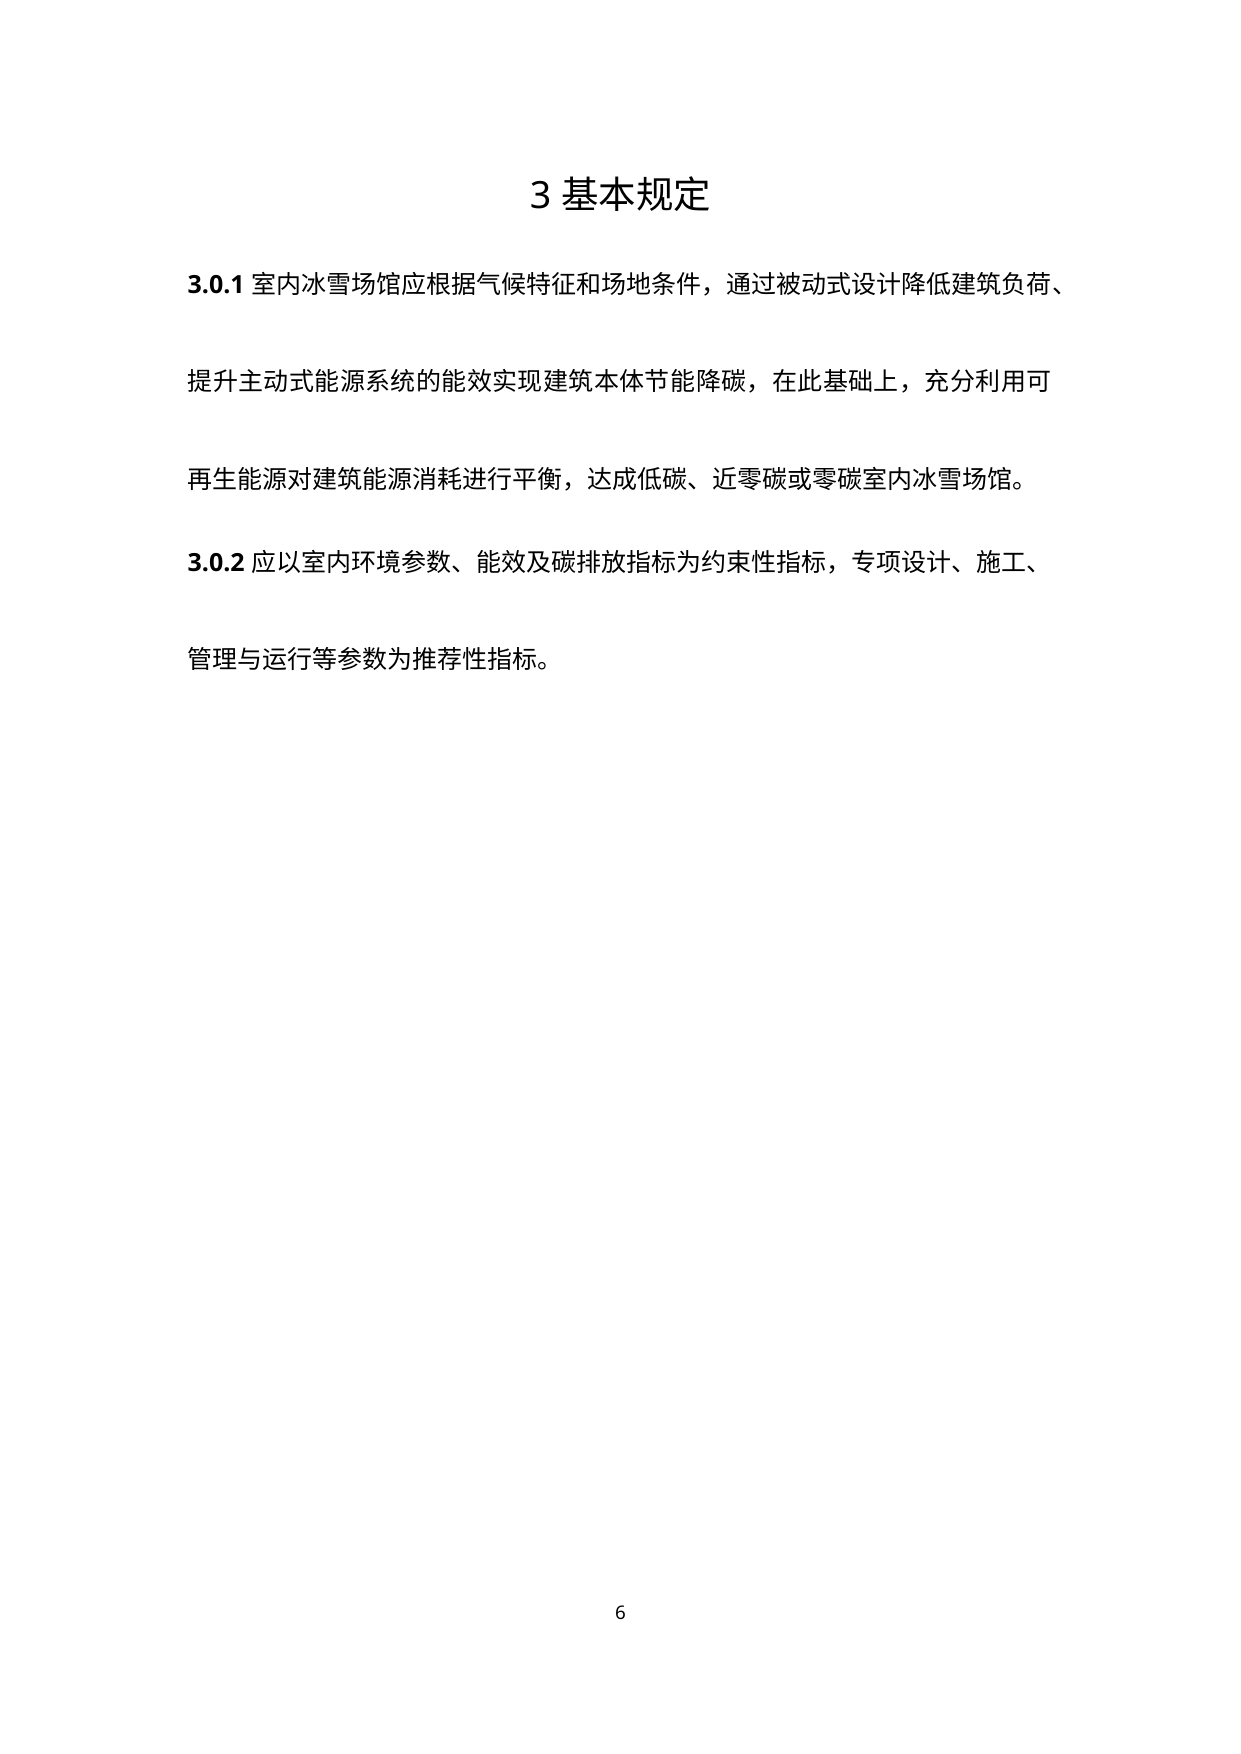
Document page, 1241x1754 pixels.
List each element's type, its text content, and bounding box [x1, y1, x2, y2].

text 3 基本规定 [187, 160, 1053, 225]
text 3.0.1 室内冰雪场馆应根据气候特征和场地条件，通过被动式设计降低建筑负荷、提升主动式能源系统的能效实现建筑本体节能降碳，在此基础上，充分利用可再生能源对建筑能源消耗进行平衡，达成低碳、近零碳或零碳室内冰雪场馆。 [187, 250, 1053, 510]
text 3.0.2 应以室内环境参数、能效及碳排放指标为约束性指标，专项设计、施工、管理与运行等参数为推荐性指标。 [187, 528, 1053, 690]
